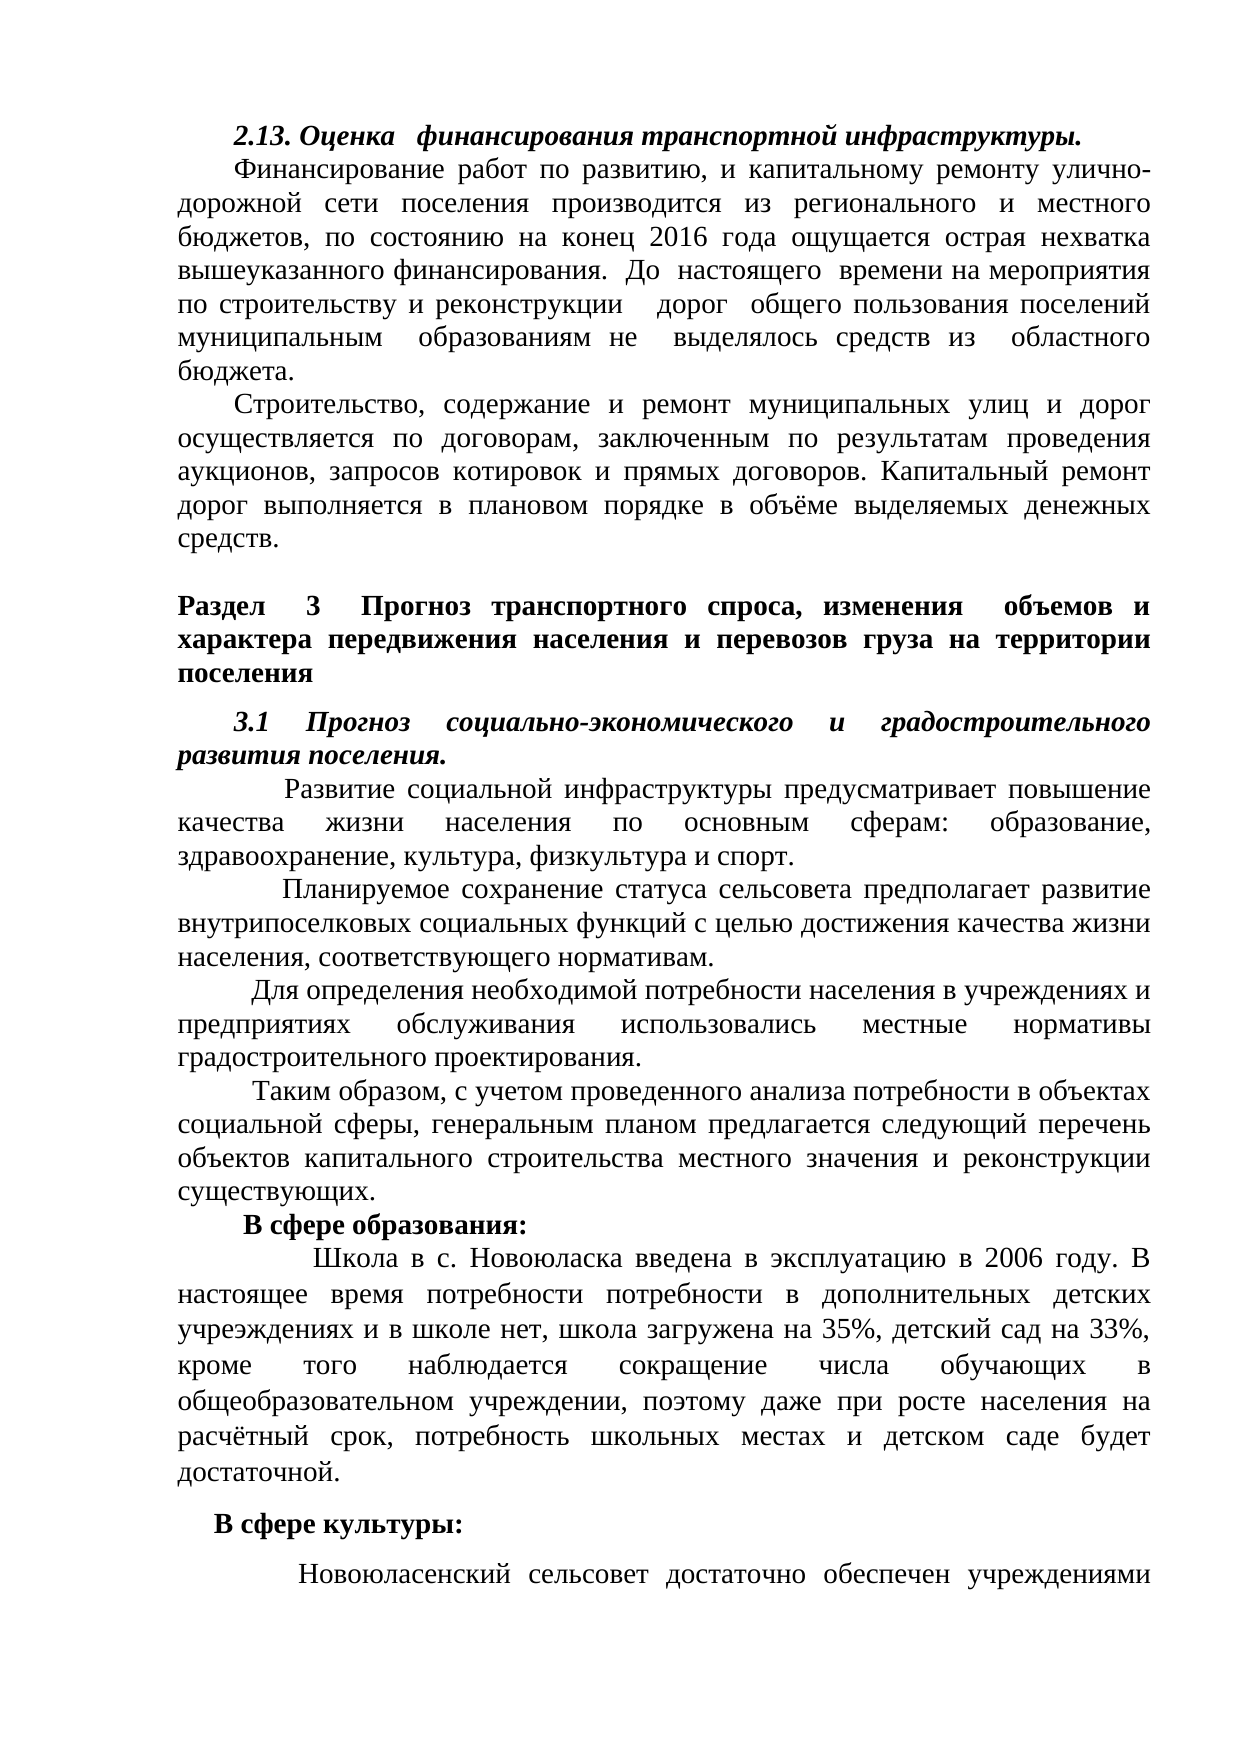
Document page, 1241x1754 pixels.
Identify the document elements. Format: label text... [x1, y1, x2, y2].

text Для определения необходимой потребности населения в учреждениях и предприятиях обслуживания использовались местные нормативы градостроительного проектирования. [177, 972, 1152, 1073]
text Развитие социальной инфраструктуры предусматривает повышение качества жизни населения по основным сферам: образование, здравоохранение, культура, физкультура и спорт. [177, 771, 1152, 872]
text Планируемое сохранение статуса сельсовета предполагает развитие внутрипоселковых социальных функций с целью достижения качества жизни населения, соответствующего нормативам. [177, 872, 1152, 972]
text Финансирование работ по развитию, и капитальному ремонту улично-дорожной сети поселения производится из регионального и местного бюджетов, по состоянию на конец 2016 года ощущается острая нехватка вышеуказанного финансирования. До настоящего времени на мероприятия по строительству и реконструкции дорог общего пользования поселений муниципальным образованиям не выделялось средств из областного бюджета. [177, 152, 1152, 386]
text Раздел 3 Прогноз транспортного спроса, изменения объемов и характера передвижения населения и перевозов груза на территории поселения [177, 588, 1152, 688]
text Школа в с. Новоюласка введена в эксплуатацию в 2006 году. В настоящее время потребности потребности в дополнительных детских учреэждениях и в школе нет, школа загружена на 35%, детский сад на 33%, кроме того наблюдается сокращение числа обучающих в общеобразовательном учреждении, поэтому даже при росте населения на расчётный срок, потребность школьных местах и детском саде будет достаточной. [177, 1452, 1152, 1487]
text Таким образом, с учетом проведенного анализа потребности в объектах социальной сферы, генеральным планом предлагается следующий перечень объектов капитального строительства местного значения и реконструкции существующих. [177, 1073, 1152, 1207]
text 2.13. Оценка финансирования транспортной инфраструктуры. [177, 118, 1152, 152]
text 3.1 Прогноз социально-экономического и градостроительного развития поселения. [177, 704, 1152, 771]
text В сфере образования: [177, 1207, 1152, 1241]
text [177, 1556, 1152, 1590]
text В сфере культуры: [177, 1506, 1152, 1539]
text Строительство, содержание и ремонт муниципальных улиц и дорог осуществляется по договорам, заключенным по результатам проведения аукционов, запросов котировок и прямых договоров. Капитальный ремонт дорог выполняется в плановом порядке в объёме выделяемых денежных средств. [177, 386, 1152, 554]
